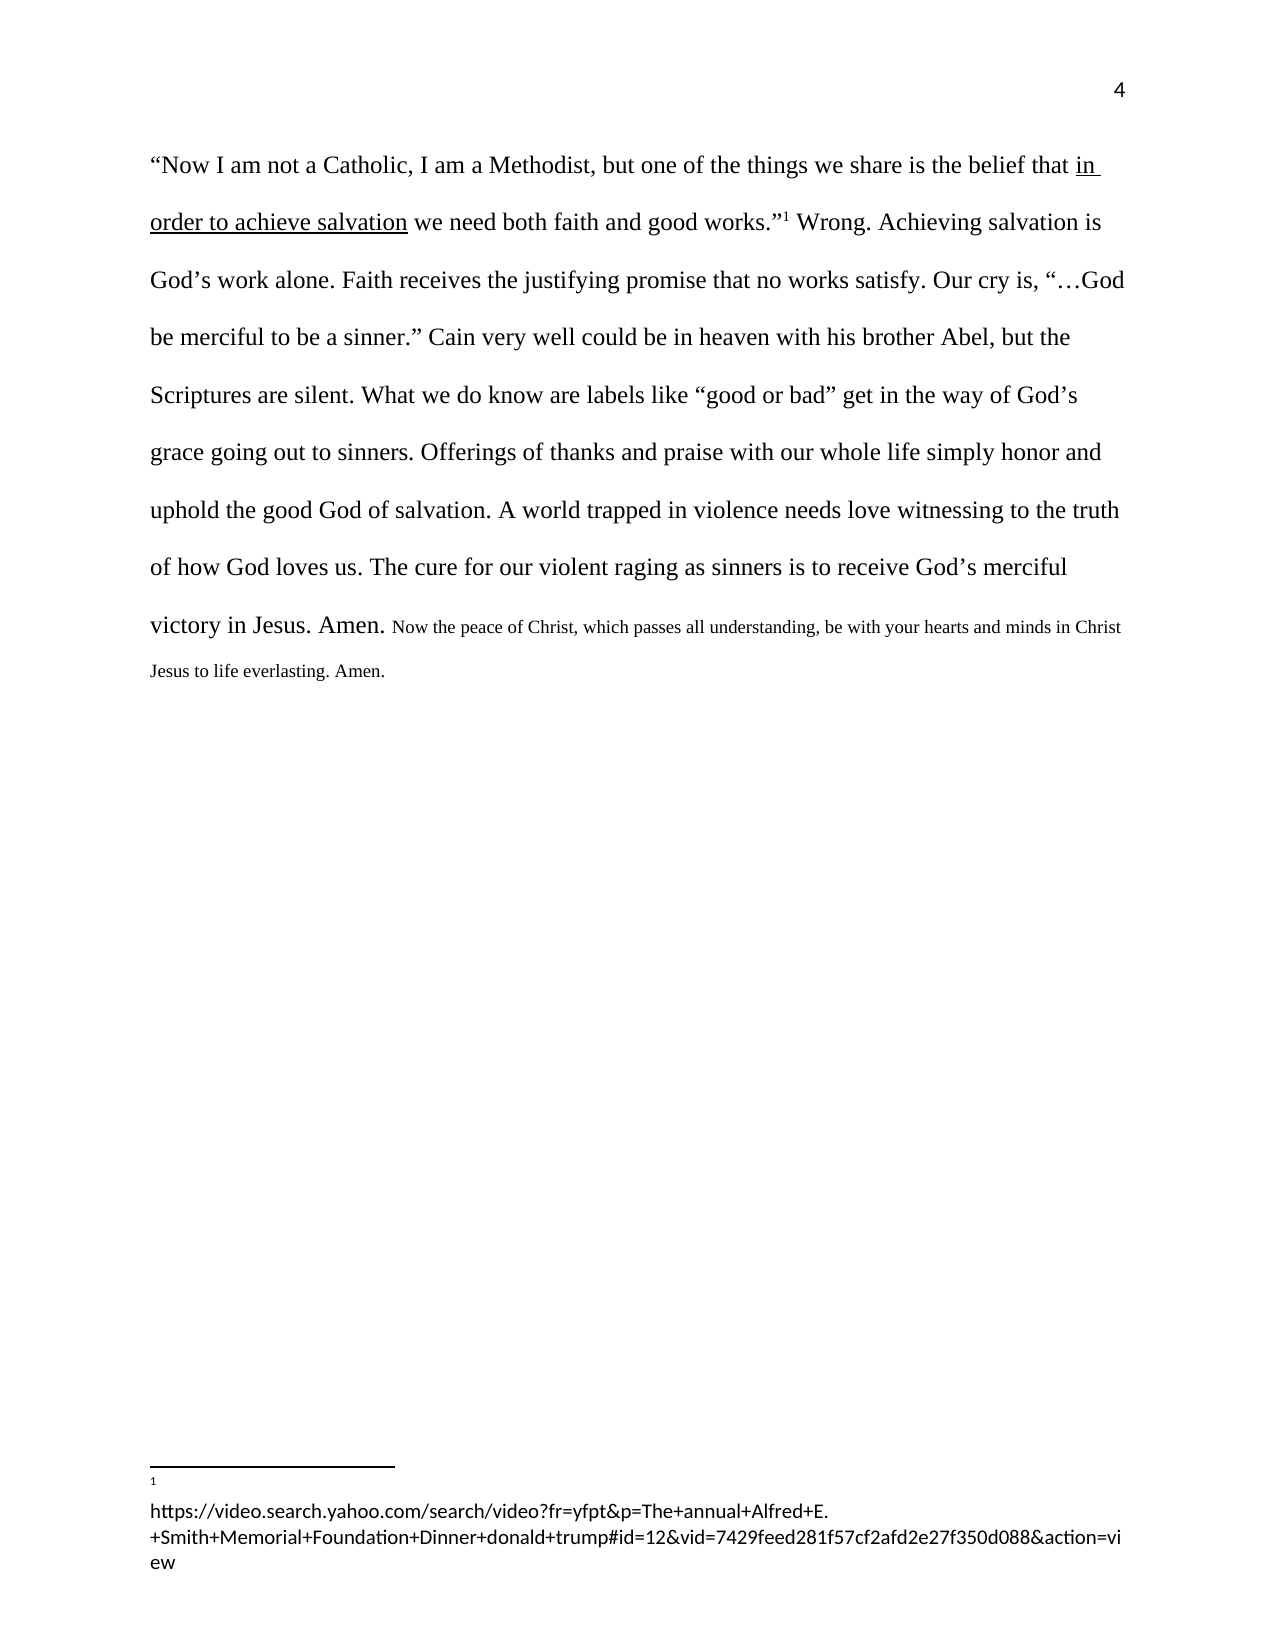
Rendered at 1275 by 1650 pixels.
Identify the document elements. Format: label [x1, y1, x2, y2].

text [150, 150, 1125, 682]
